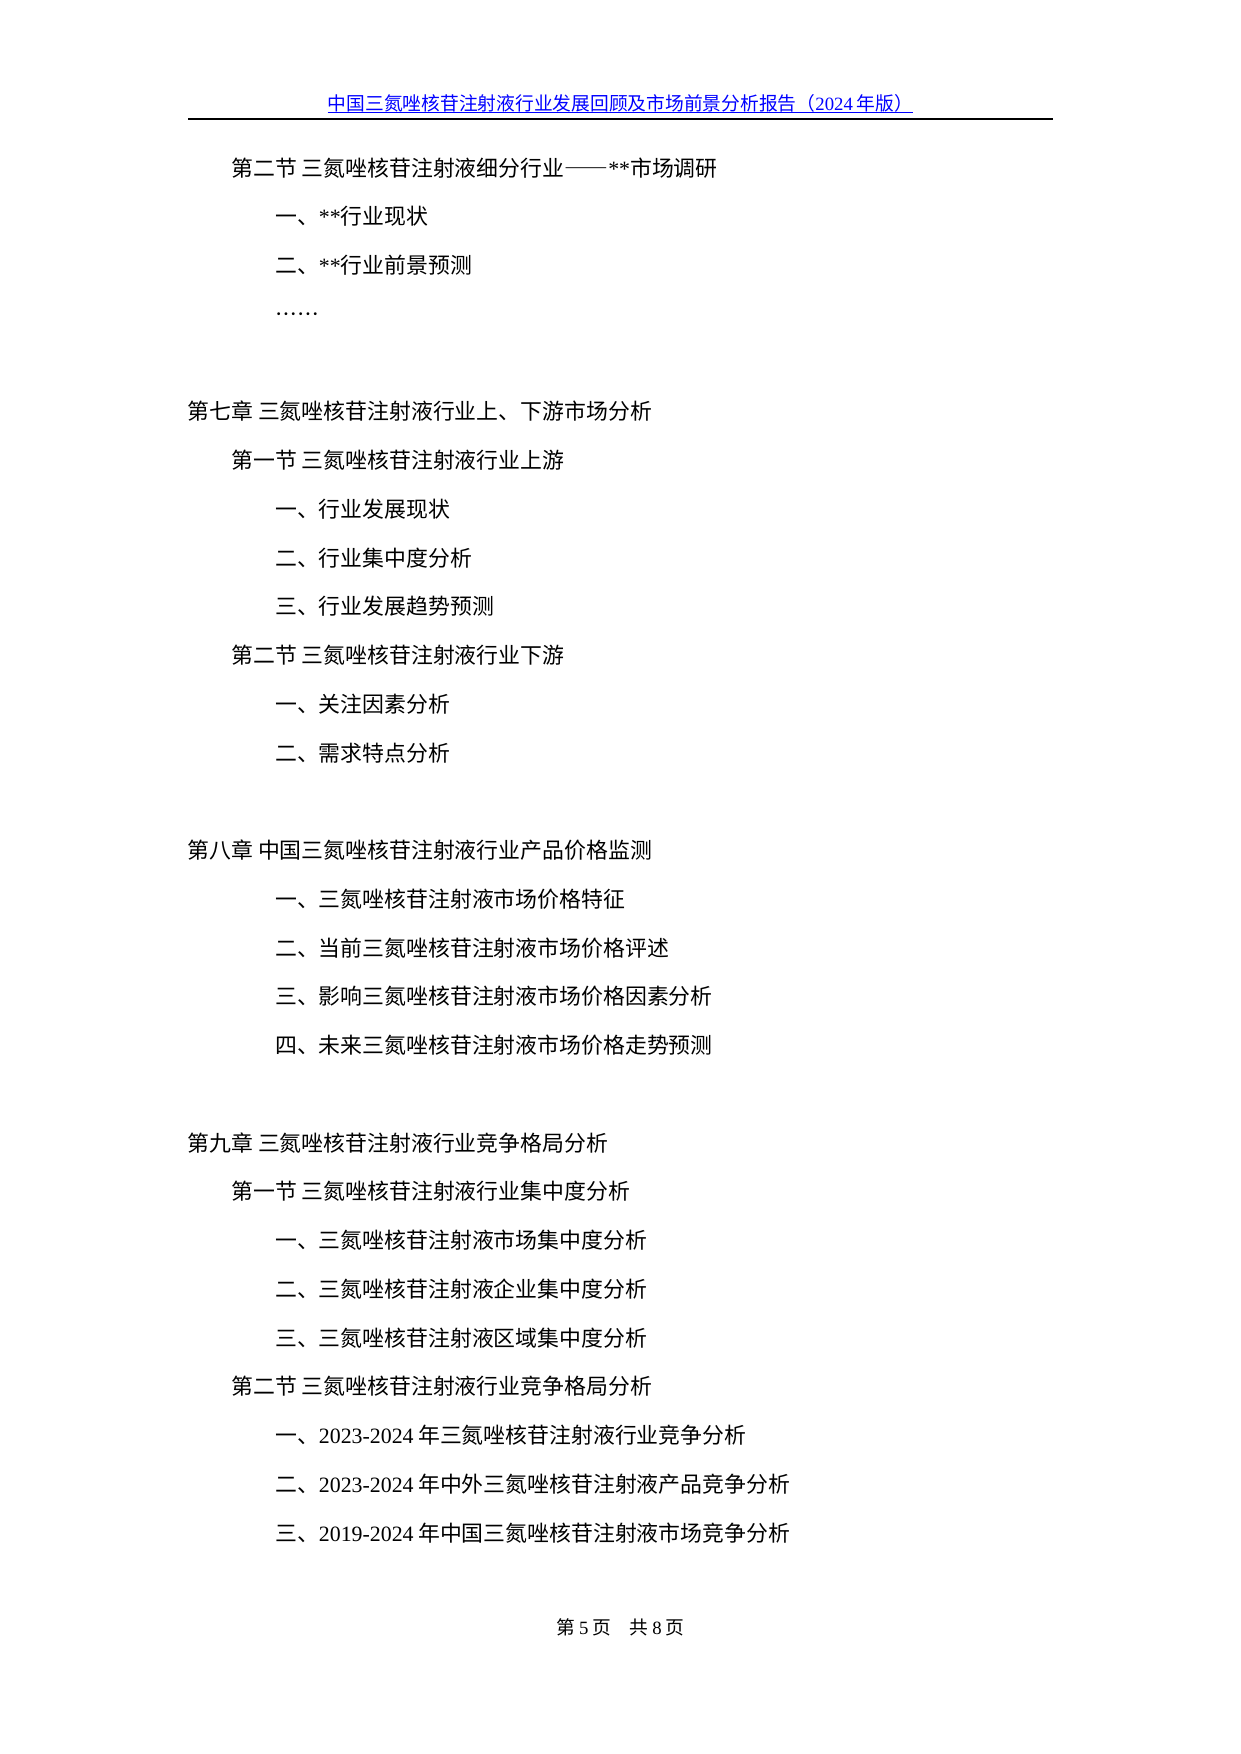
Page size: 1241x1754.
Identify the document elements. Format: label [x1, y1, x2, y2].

text [187, 150, 1053, 1548]
